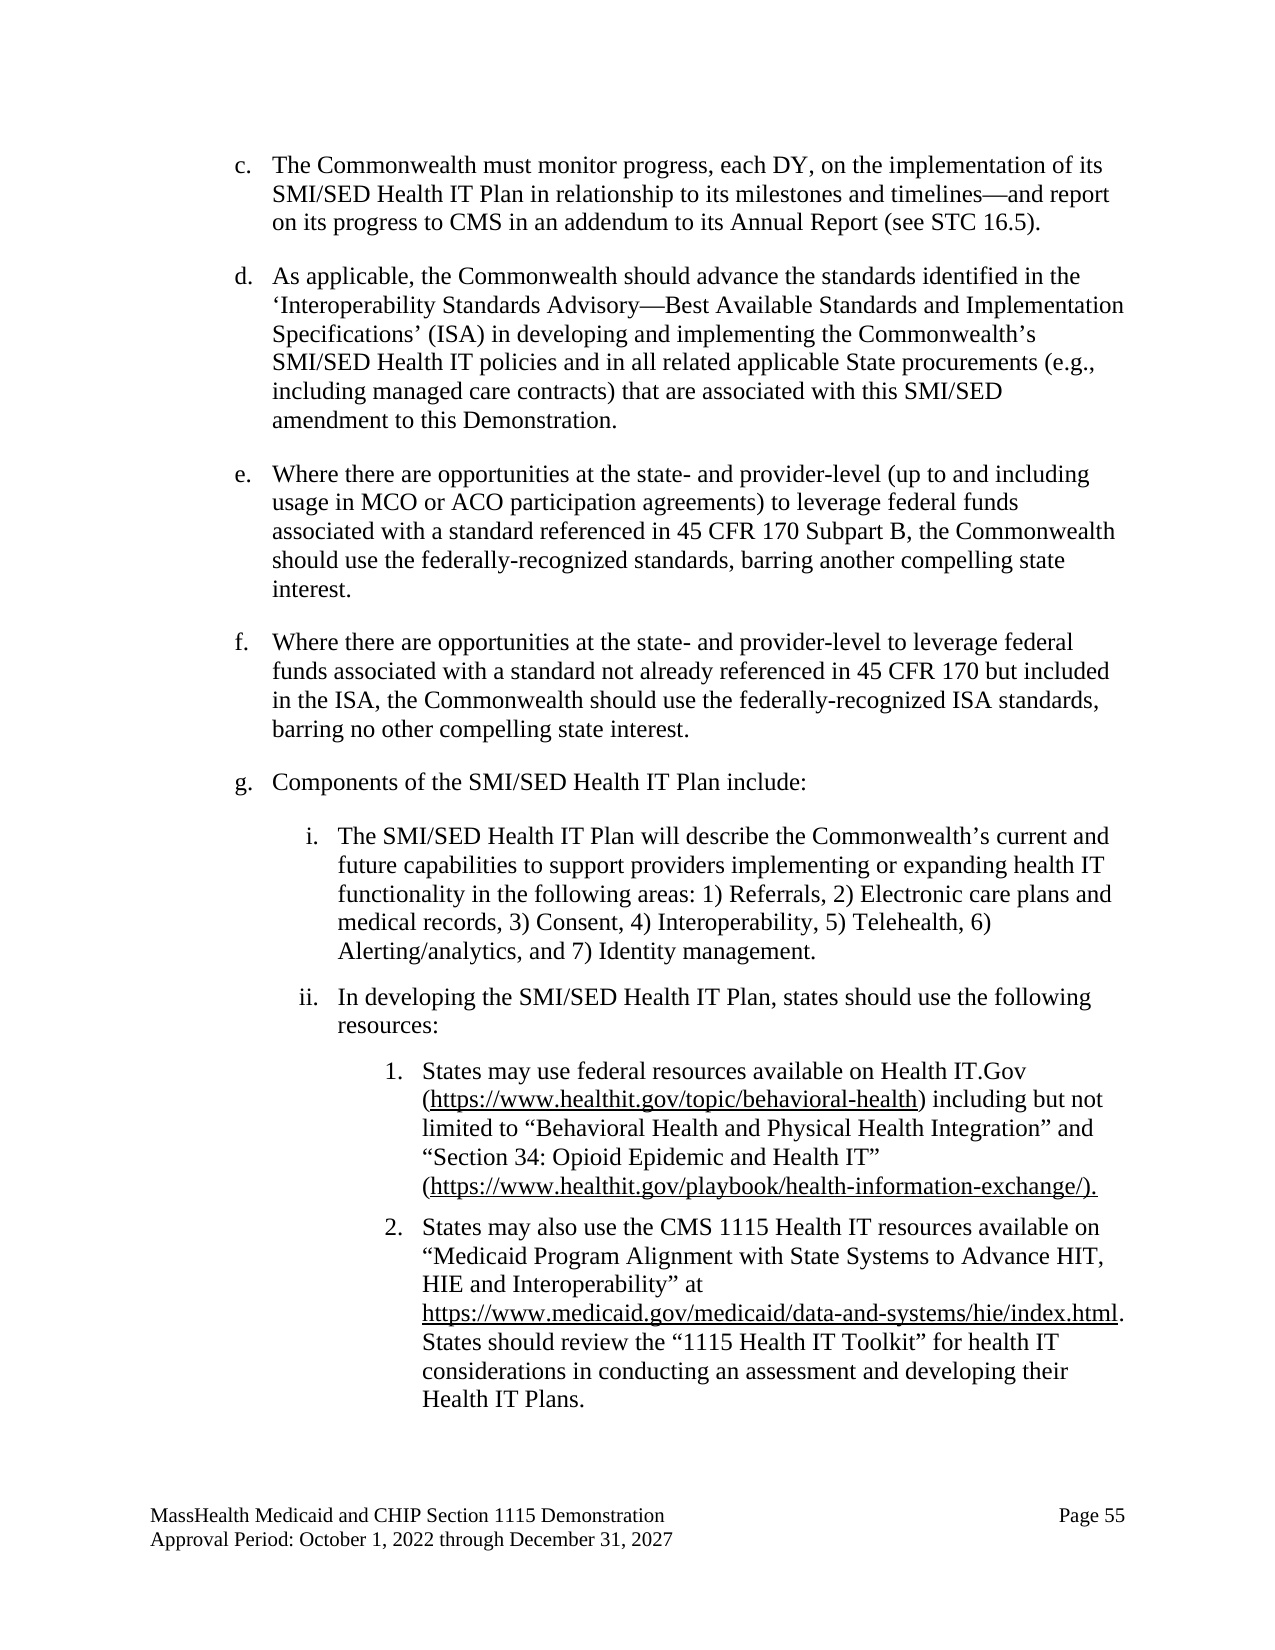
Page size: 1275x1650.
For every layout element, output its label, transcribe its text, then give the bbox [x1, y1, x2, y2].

list Components of the SMI/SED Health IT Plan include: [234, 767, 1125, 796]
list The Commonwealth must monitor progress, each DY, on the implementation of its SMI/SED Health IT Plan in relationship to its milestones and timelines—and report on its progress to CMS in an addendum to its Annual Report (see STC 16.5). [234, 150, 1125, 236]
list Where there are opportunities at the state- and provider-level to leverage federal funds associated with a standard not already referenced in 45 CFR 170 but included in the ISA, the Commonwealth should use the federally-recognized ISA standards, barring no other compelling state interest. [234, 627, 1125, 742]
list States may use federal resources available on Health IT.Gov (https://www.healthit.gov/topic/behavioral-health) including but not limited to “Behavioral Health and Physical Health Integration” and “Section 34: Opioid Epidemic and Health IT” (https://www.healthit.gov/playbook/health-information-exchange/). [384, 1056, 1125, 1199]
list In developing the SMI/SED Health IT Plan, states should use the following resources: [319, 982, 1125, 1039]
list As applicable, the Commonwealth should advance the standards identified in the ‘Interoperability Standards Advisory—Best Available Standards and Implementation Specifications’ (ISA) in developing and implementing the Commonwealth’s SMI/SED Health IT policies and in all related applicable State procurements (e.g., including managed care contracts) that are associated with this SMI/SED amendment to this Demonstration. [234, 261, 1125, 434]
list Where there are opportunities at the state- and provider-level (up to and including usage in MCO or ACO participation agreements) to leverage federal funds associated with a standard referenced in 45 CFR 170 Subpart B, the Commonwealth should use the federally-recognized standards, barring another compelling state interest. [234, 459, 1125, 602]
list The SMI/SED Health IT Plan will describe the Commonwealth’s current and future capabilities to support providers implementing or expanding health IT functionality in the following areas: 1) Referrals, 2) Electronic care plans and medical records, 3) Consent, 4) Interoperability, 5) Telehealth, 6) Alerting/analytics, and 7) Identity management. [319, 821, 1125, 965]
list States may also use the CMS 1115 Health IT resources available on “Medicaid Program Alignment with State Systems to Advance HIT, HIE and Interoperability” at https://www.medicaid.gov/medicaid/data-and-systems/hie/index.html. States should review the “1115 Health IT Toolkit” for health IT considerations in conducting an assessment and developing their Health IT Plans. [384, 1212, 1125, 1413]
